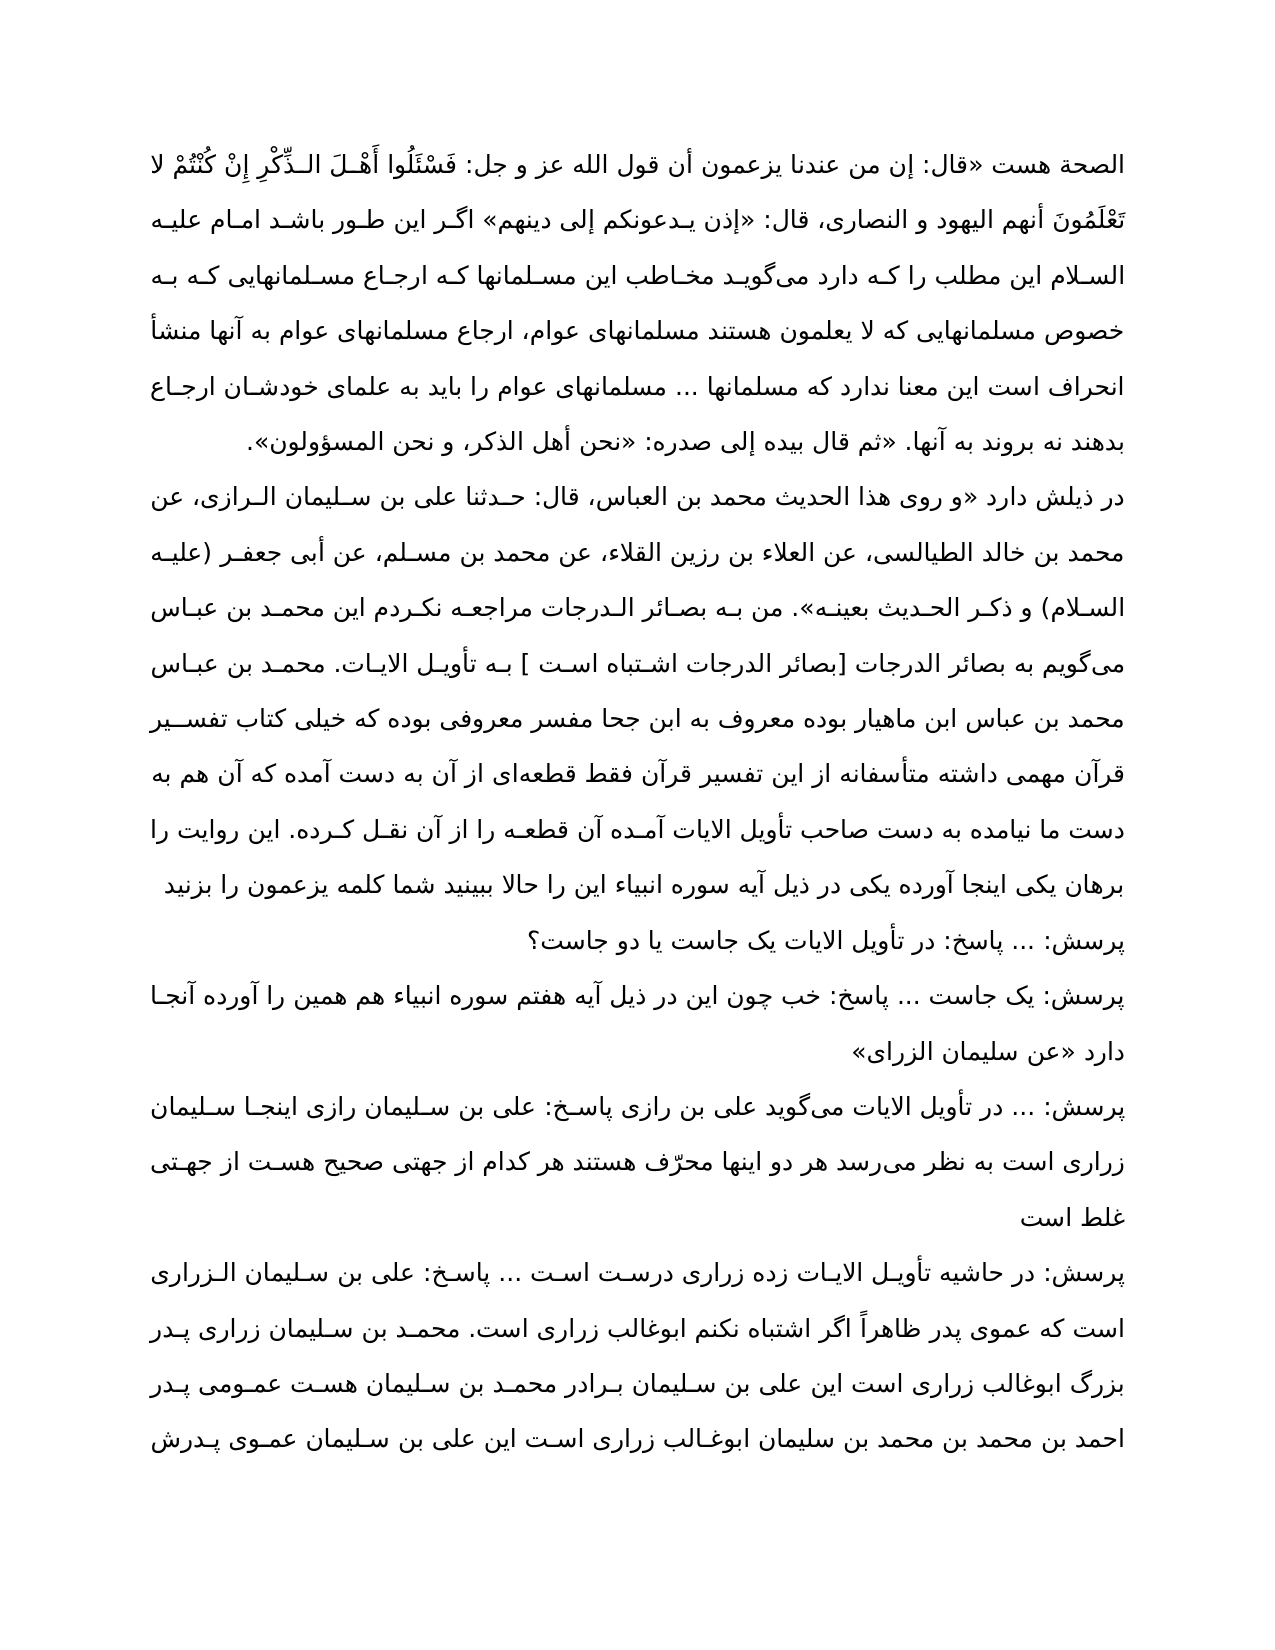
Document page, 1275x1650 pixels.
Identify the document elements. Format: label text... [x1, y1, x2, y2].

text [150, 1258, 1125, 1454]
text در ذیلش دارد «و روی هذا الحدیث محمد بن العباس، قال: حدثنا علی بن سلیمان الرازی، عن محمد بن خالد الطیالسی، عن العلاء بن رزین القلاء، عن محمد بن مسلم، عن أبی جعفر (علیه السلام) و ذکر الحدیث بعینه». من به بصائر الدرجات مراجعه نکردم این محمد بن عباس می‌گویم به بصائر الدرجات [بصائر الدرجات اشتباه است ] به تأویل الایات. محمد بن عباس محمد بن عباس ابن ماهیار بوده معروف به ابن جحا مفسر معروفی بوده که خیلی کتاب تفسیر قرآن مهمی داشته متأسفانه از این تفسیر قرآن فقط قطعه‌ای از آن به دست آمده که آن هم به دست ما نیامده به دست صاحب تأویل الایات آمده آن قطعه را از آن نقل کرده. این روایت را برهان یکی اینجا آورده یکی در ذیل آیه سوره انبیاء این را حالا ببینید شما کلمه یزعمون را بزنید [150, 482, 1125, 899]
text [150, 150, 1125, 456]
text پرسش: یک جاست ... پاسخ: خب چون این در ذیل آیه هفتم سوره انبیاء هم همین را آورده آنجا دارد «عن سلیمان الزرای» [150, 981, 1125, 1066]
text پرسش: ... در تأویل الایات می‌گوید علی بن رازی پاسخ: علی بن سلیمان رازی اینجا سلیمان زراری است به نظر می‌رسد هر دو اینها محرّف هستند هر کدام از جهتی صحیح هست از جهتی غلط است [150, 1092, 1125, 1232]
text پرسش: ... پاسخ: در تأویل الایات یک جاست یا دو جاست؟ [150, 926, 1125, 955]
